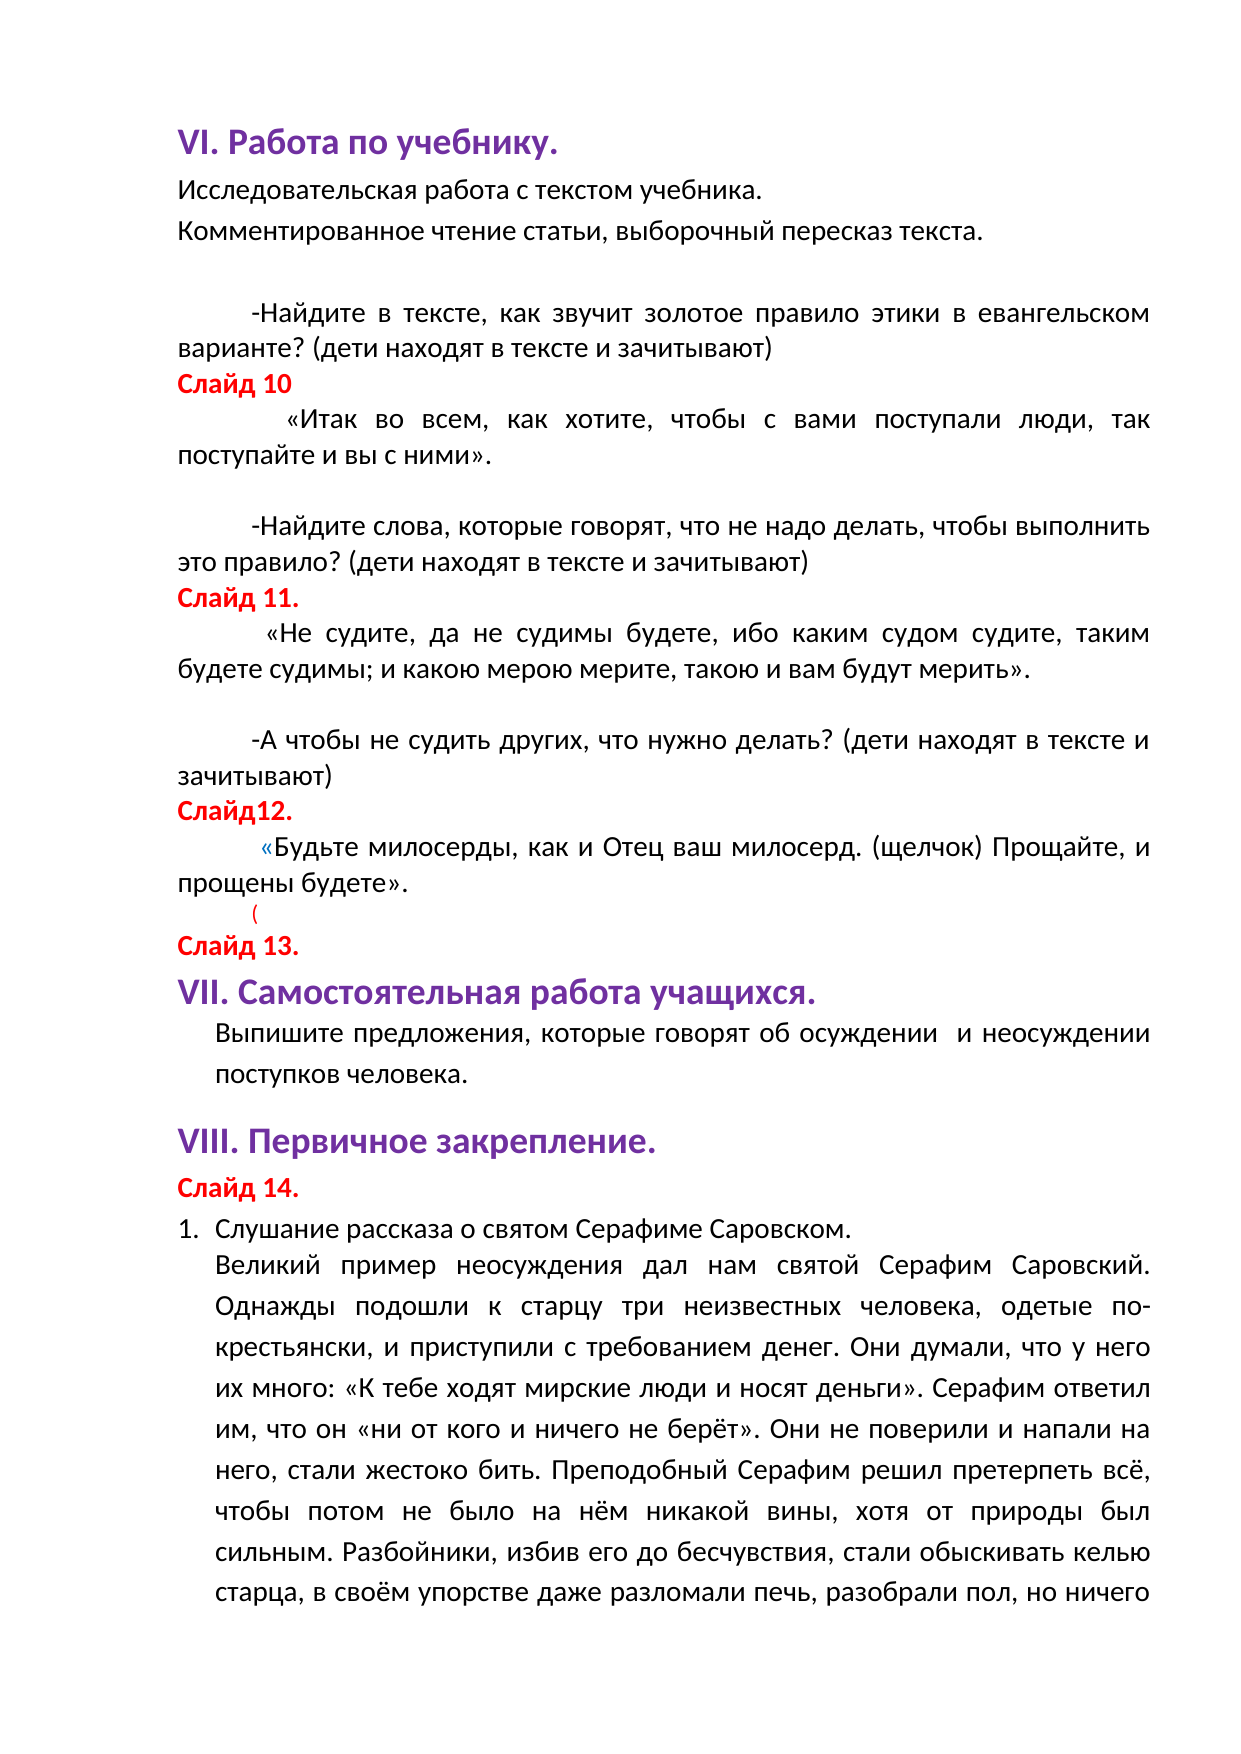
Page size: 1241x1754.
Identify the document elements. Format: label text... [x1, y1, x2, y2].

text VIII. Первичное закрепление. [177, 1117, 1152, 1163]
text «Будьте милосерды, как и Отец ваш милосерд. (щелчок) Прощайте, и прощены будете». [177, 828, 1152, 899]
text -Найдите слова, которые говорят, что не надо делать, чтобы выполнить это правило? (дети находят в тексте и зачитывают) [177, 507, 1152, 579]
list Слушание рассказа о святом Серафиме Саровском. [177, 1210, 1152, 1246]
text Исследовательская работа с текстом учебника. [177, 171, 1152, 206]
text ( [177, 899, 1152, 927]
text «Итак во всем, как хотите, чтобы с вами поступали люди, так поступайте и вы с ними». [177, 401, 1152, 472]
text Комментированное чтение статьи, выборочный пересказ текста. [177, 212, 1152, 247]
text -А чтобы не судить других, что нужно делать? (дети находят в тексте и зачитывают) [177, 721, 1152, 792]
text Слайд 13. [177, 927, 1152, 963]
text VI. Работа по учебнику. [177, 118, 1152, 164]
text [215, 1246, 1152, 1609]
text «Не судите, да не судимы будете, ибо каким судом судите, таким будете судимы; и какою мерою мерите, такою и вам будут мерить». [177, 614, 1152, 686]
text VII. Самостоятельная работа учащихся. [177, 968, 1152, 1014]
text Слайд 14. [177, 1169, 1152, 1205]
text Слайд 11. [177, 579, 1152, 614]
text Слайд12. [177, 792, 1152, 828]
text Слайд 10 [177, 365, 1152, 401]
text Выпишите предложения, которые говорят об осуждении и неосуждении поступков человека. [215, 1014, 1152, 1091]
text -Найдите в тексте, как звучит золотое правило этики в евангельском варианте? (дети находят в тексте и зачитывают) [177, 294, 1152, 365]
